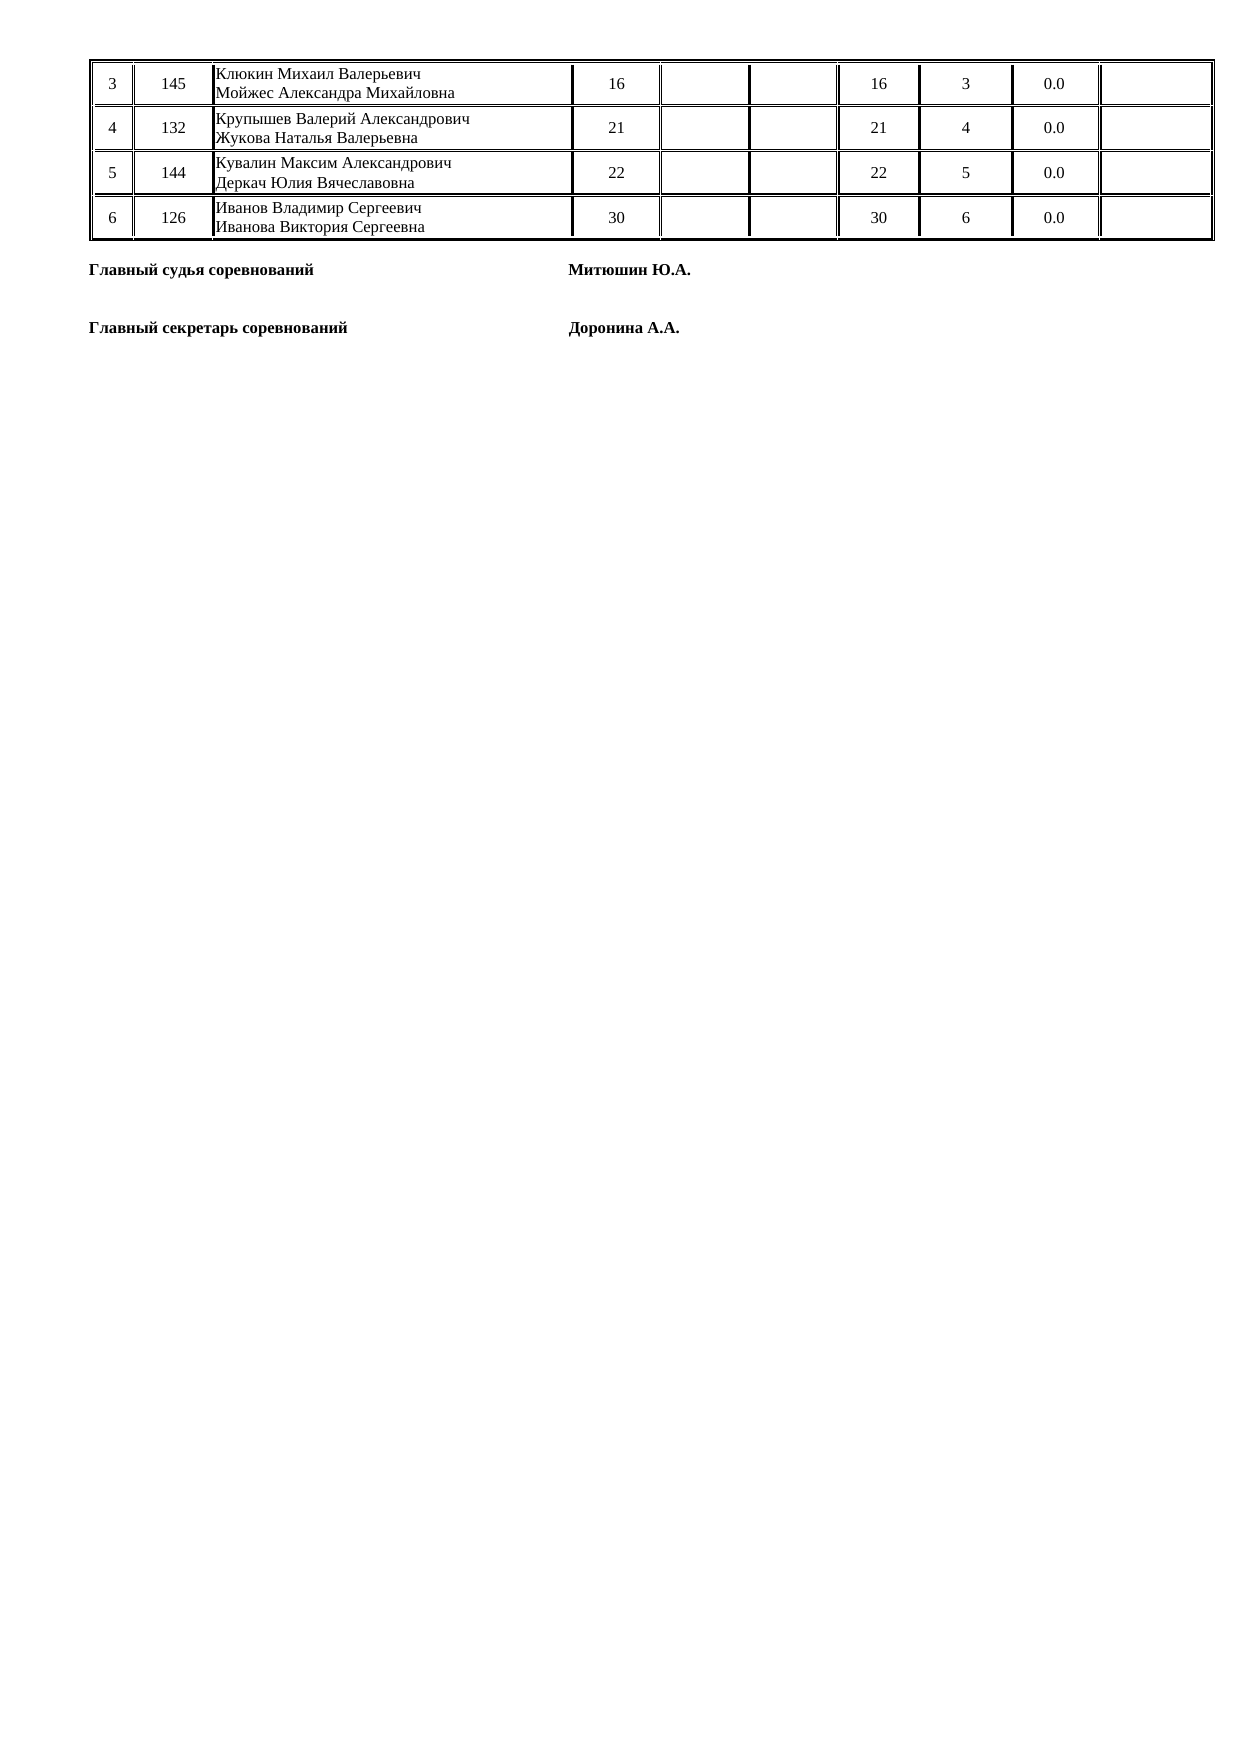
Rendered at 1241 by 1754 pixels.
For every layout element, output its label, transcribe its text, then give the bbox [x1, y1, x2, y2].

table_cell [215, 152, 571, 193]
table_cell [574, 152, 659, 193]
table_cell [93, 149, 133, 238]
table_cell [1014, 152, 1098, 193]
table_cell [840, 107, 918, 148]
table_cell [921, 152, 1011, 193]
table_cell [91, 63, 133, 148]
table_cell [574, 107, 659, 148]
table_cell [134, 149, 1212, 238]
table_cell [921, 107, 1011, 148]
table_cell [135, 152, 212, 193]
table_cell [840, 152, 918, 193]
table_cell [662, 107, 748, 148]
text Главный судья соревнований Митюшин Ю.А. Главный секретарь соревнований Доронина А.А. [89, 260, 1211, 337]
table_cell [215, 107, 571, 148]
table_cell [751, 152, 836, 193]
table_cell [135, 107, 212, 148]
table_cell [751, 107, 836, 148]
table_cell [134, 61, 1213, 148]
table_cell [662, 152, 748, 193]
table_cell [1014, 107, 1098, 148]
